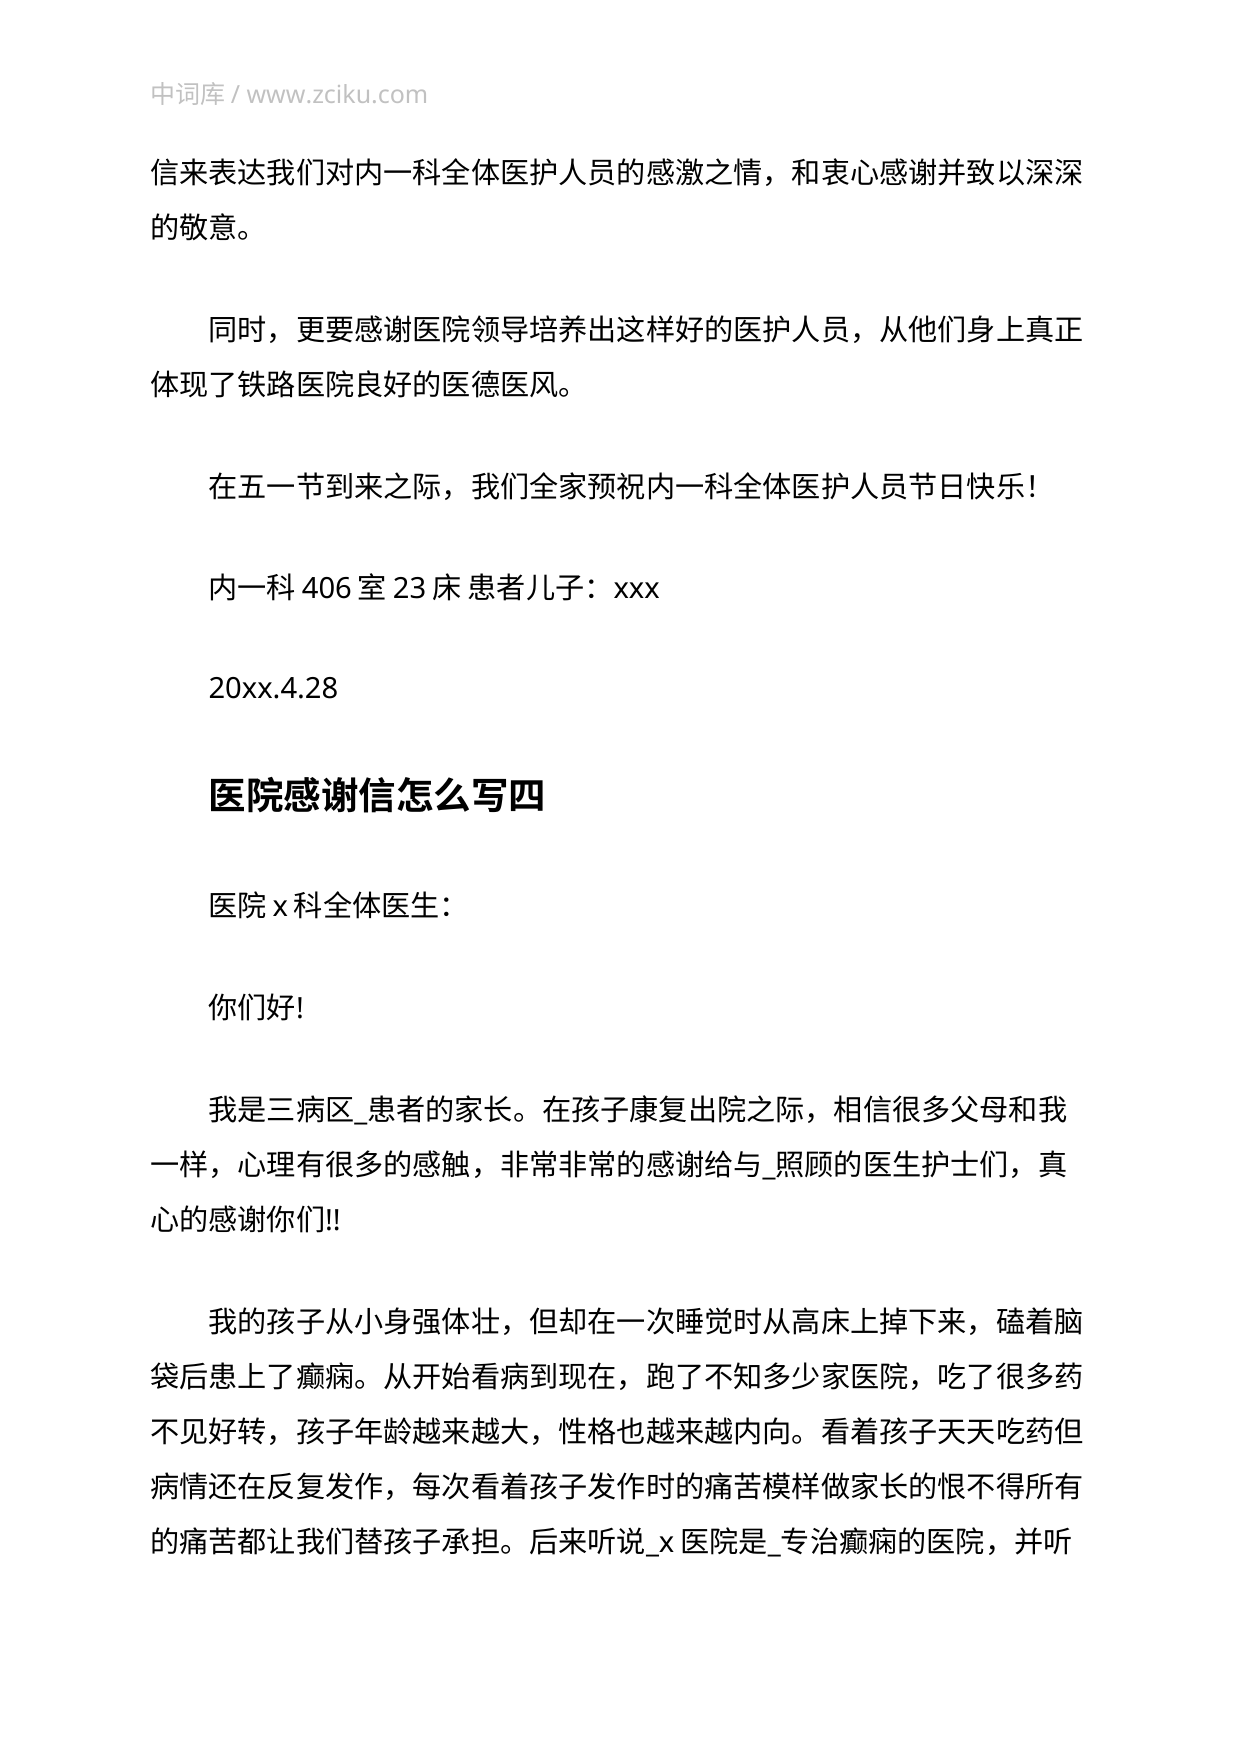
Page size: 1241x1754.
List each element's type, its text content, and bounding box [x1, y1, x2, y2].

text 医院感谢信怎么写四 [150, 766, 1090, 820]
text 同时，更要感谢医院领导培养出这样好的医护人员，从他们身上真正体现了铁路医院良好的医德医风。 [150, 307, 1090, 404]
text 你们好! [150, 985, 1090, 1027]
text 内一科406室23床 患者儿子：xxx [150, 565, 1090, 607]
text 医院x科全体医生： [150, 883, 1090, 925]
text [150, 150, 1090, 247]
text 我是三病区_患者的家长。在孩子康复出院之际，相信很多父母和我一样，心理有很多的感触，非常非常的感谢给与_照顾的医生护士们，真心的感谢你们!! [150, 1087, 1090, 1239]
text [150, 1299, 1090, 1561]
text 在五一节到来之际，我们全家预祝内一科全体医护人员节日快乐！ [150, 463, 1090, 506]
text 20xx.4.28 [150, 667, 1090, 707]
